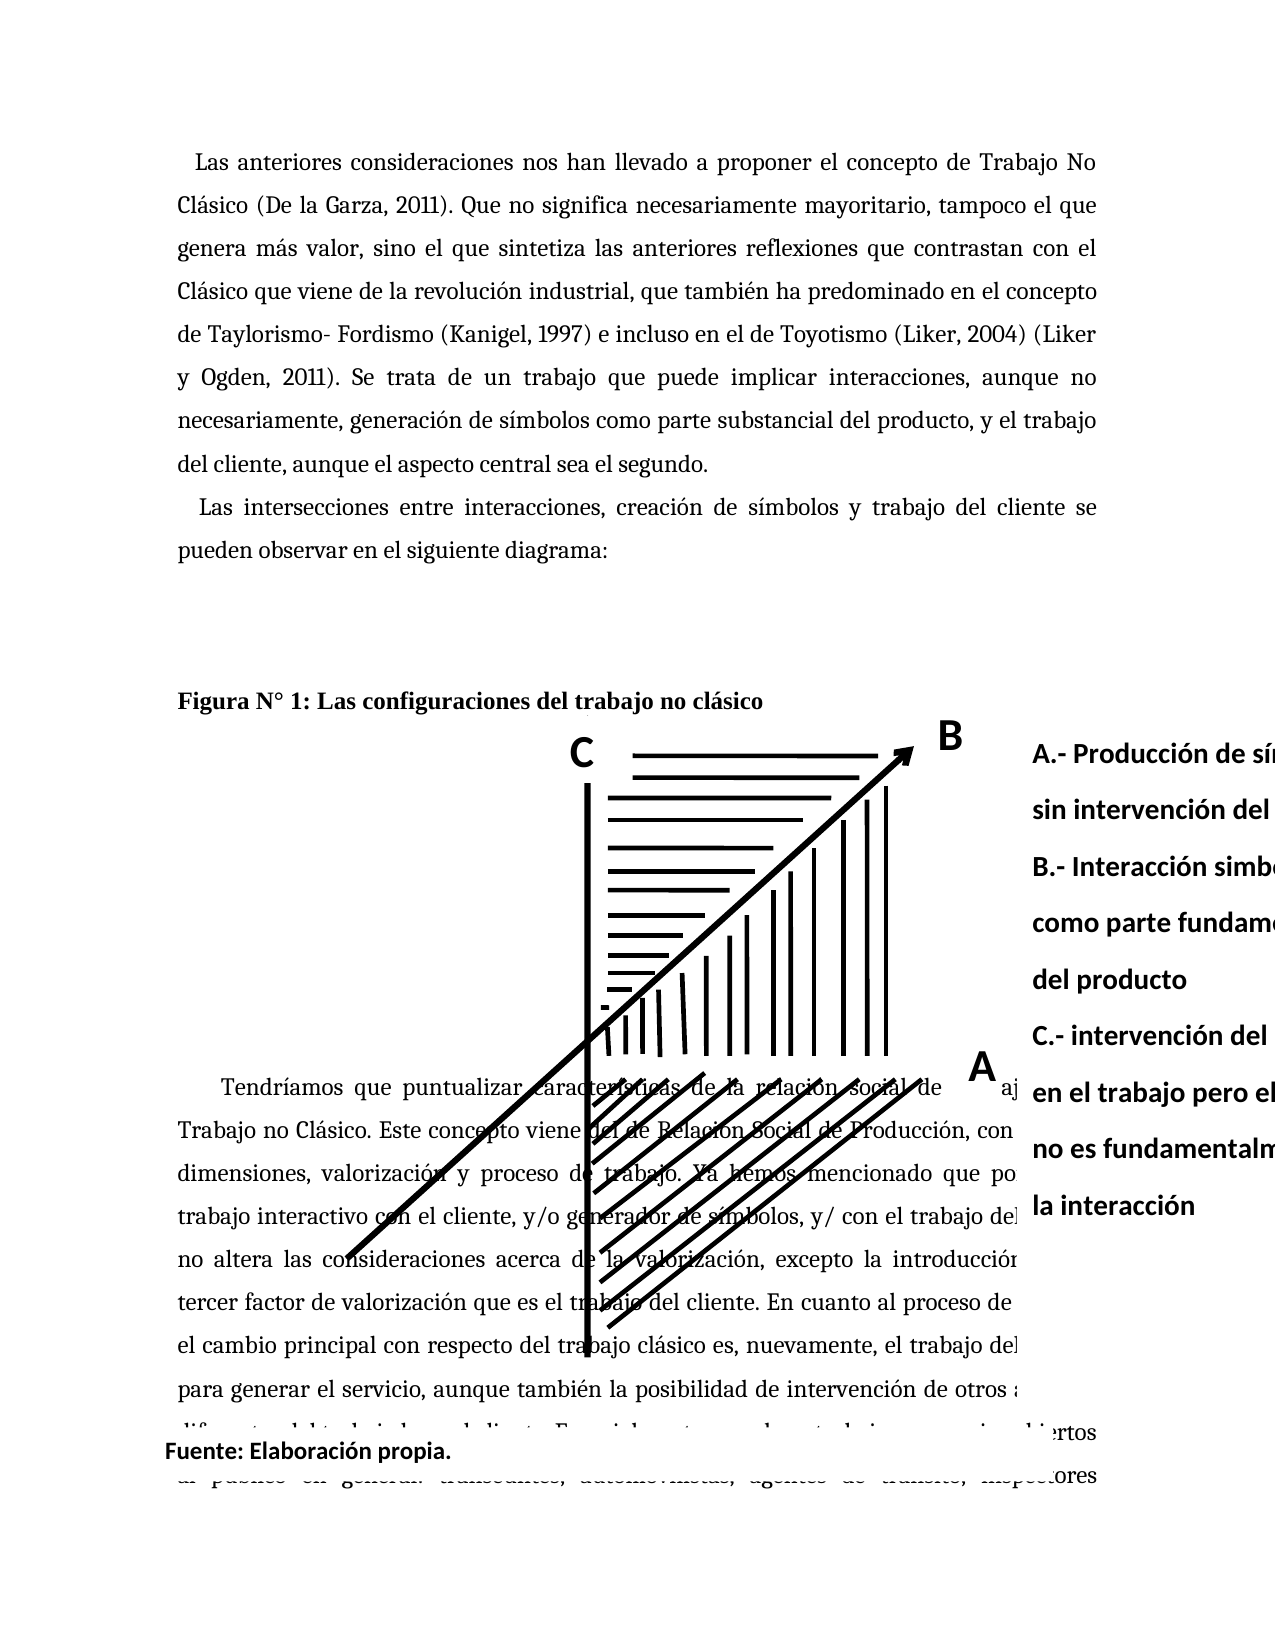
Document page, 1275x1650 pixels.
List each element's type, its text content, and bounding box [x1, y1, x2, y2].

text Las intersecciones entre interacciones, creación de símbolos y trabajo del cliente se pueden observar en el siguiente diagrama: [177, 493, 1098, 564]
text Figura N° 1: Las configuraciones del trabajo no clásico [177, 686, 1098, 715]
text Las anteriores consideraciones nos han llevado a proponer el concepto de Trabajo No Clásico (De la Garza, 2011). Que no significa necesariamente mayoritario, tampoco el que genera más valor, sino el que sintetiza las anteriores reflexiones que contrastan con el Clásico que viene de la revolución industrial, que también ha predominado en el concepto de Taylorismo- Fordismo (Kanigel, 1997) e incluso en el de Toyotismo (Liker, 2004) (Liker y Ogden, 2011). Se trata de un trabajo que puede implicar interacciones, aunque no necesariamente, generación de símbolos como parte substancial del producto, y el trabajo del cliente, aunque el aspecto central sea el segundo. [177, 148, 1098, 478]
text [177, 1073, 1098, 1489]
